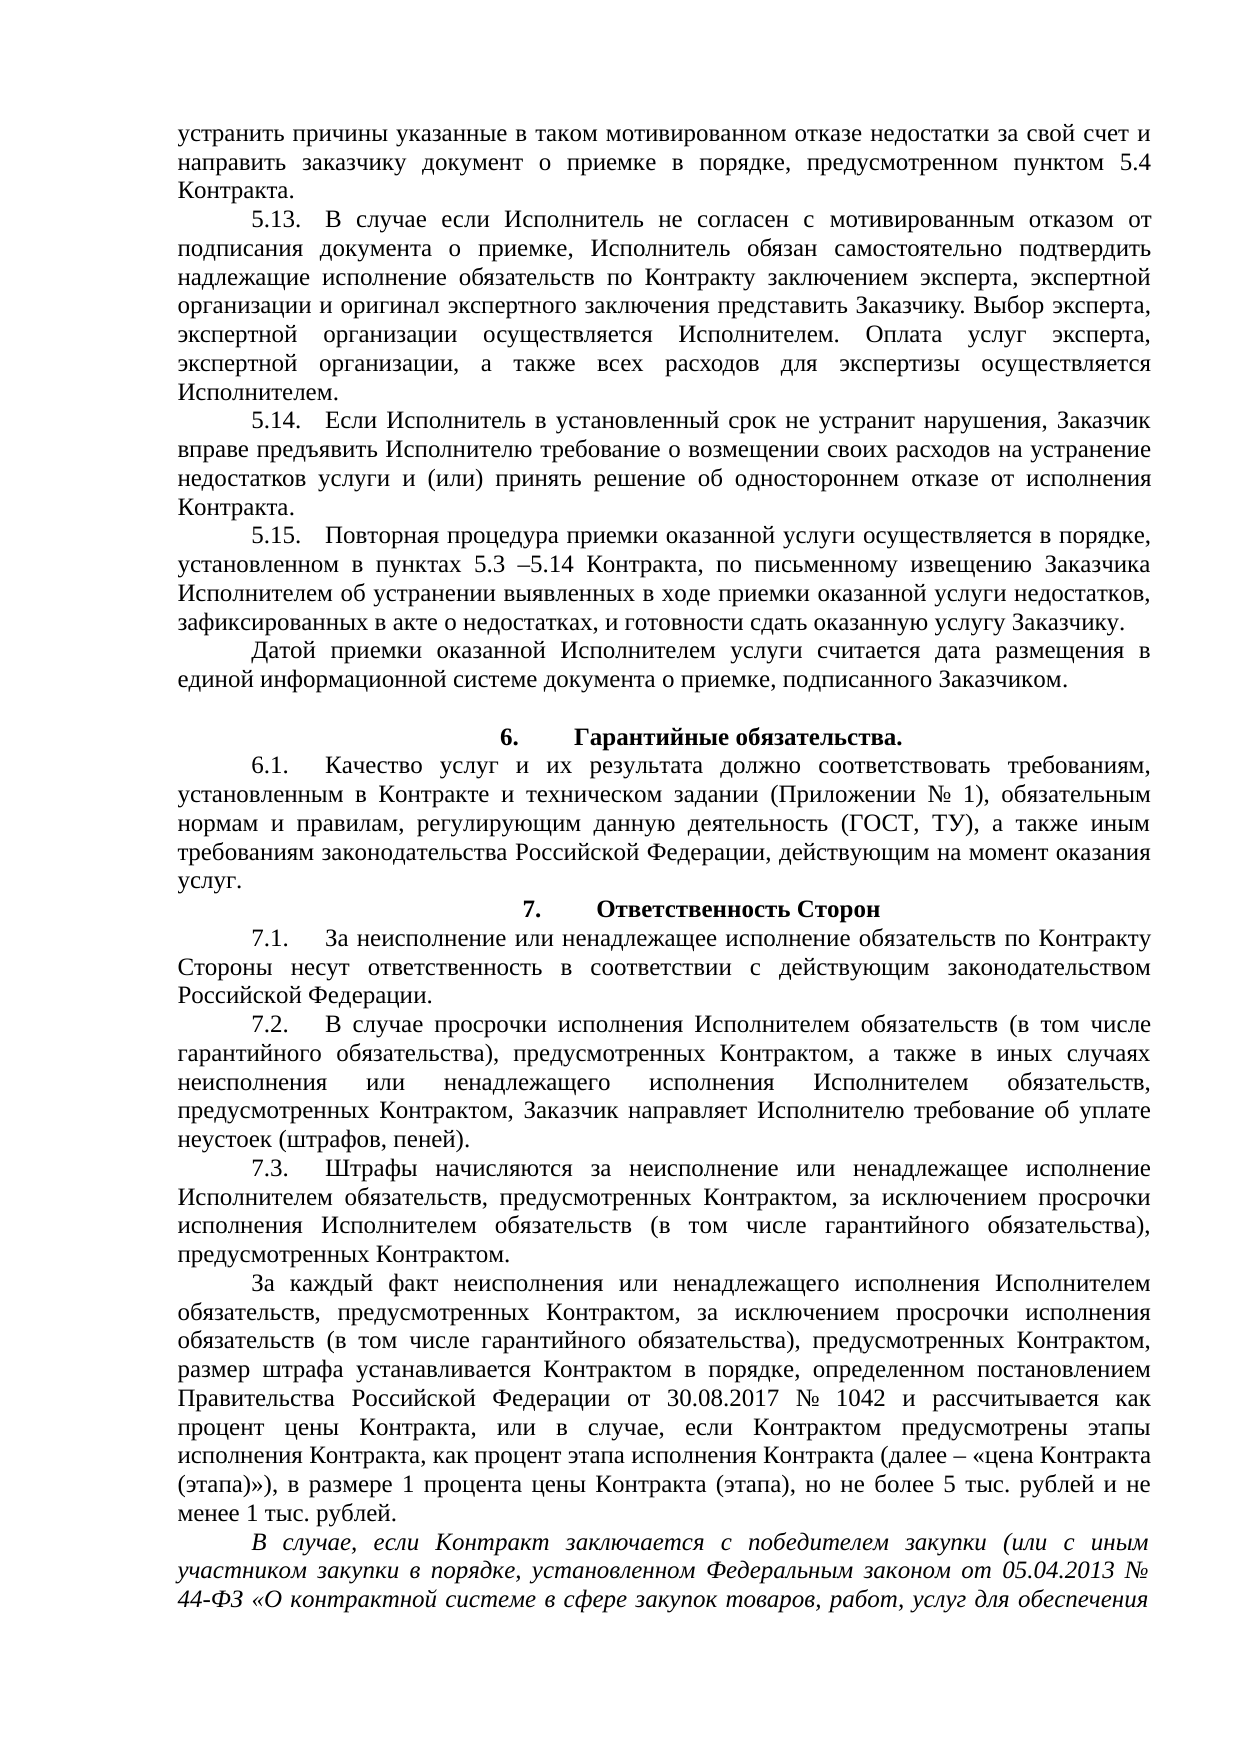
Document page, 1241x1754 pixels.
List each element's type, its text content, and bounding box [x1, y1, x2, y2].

text 6.1. Качество услуг и их результата должно соответствовать требованиям, установленным в Контракте и техническом задании (Приложении № 1), обязательным нормам и правилам, регулирующим данную деятельность (ГОСТ, ТУ), а также иным требованиям законодательства Российской Федерации, действующим на момент оказания услуг. [177, 751, 1152, 894]
text 7.2. В случае просрочки исполнения Исполнителем обязательств (в том числе гарантийного обязательства), предусмотренных Контрактом, а также в иных случаях неисполнения или ненадлежащего исполнения Исполнителем обязательств, предусмотренных Контрактом, Заказчик направляет Исполнителю требование об уплате неустоек (штрафов, пеней). [177, 1009, 1152, 1153]
text За каждый факт неисполнения или ненадлежащего исполнения Исполнителем обязательств, предусмотренных Контрактом, за исключением просрочки исполнения обязательств (в том числе гарантийного обязательства), предусмотренных Контрактом, размер штрафа устанавливается Контрактом в порядке, определенном постановлением Правительства Российской Федерации от 30.08.2017 № 1042 и рассчитывается как процент цены Контракта, или в случае, если Контрактом предусмотрены этапы исполнения Контракта, как процент этапа исполнения Контракта (далее – «цена Контракта (этапа)»), в размере 1 процента цены Контракта (этапа), но не более 5 тыс. рублей и не менее 1 тыс. рублей. [177, 1268, 1152, 1527]
list В случае если Исполнитель не согласен с мотивированным отказом от подписания документа о приемке, Исполнитель обязан самостоятельно подтвердить надлежащие исполнение обязательств по Контракту заключением эксперта, экспертной организации и оригинал экспертного заключения представить Заказчику. Выбор эксперта, экспертной организации осуществляется Исполнителем. Оплата услуг эксперта, экспертной организации, а также всех расходов для экспертизы осуществляется Исполнителем. [177, 204, 1152, 406]
list Повторная процедура приемки оказанной услуги осуществляется в порядке, установленном в пунктах 5.3 –5.14 Контракта, по письменному извещению Заказчика Исполнителем об устранении выявленных в ходе приемки оказанной услуги недостатков, зафиксированных в акте о недостатках, и готовности сдать оказанную услугу Заказчику. [177, 521, 1152, 636]
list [177, 118, 1152, 204]
text 7.1. За неисполнение или ненадлежащее исполнение обязательств по Контракту Стороны несут ответственность в соответствии с действующим законодательством Российской Федерации. [177, 923, 1152, 1009]
text 6. Гарантийные обязательства. [177, 722, 1152, 751]
text 7. Ответственность Сторон [177, 894, 1152, 923]
text Датой приемки оказанной Исполнителем услуги считается дата размещения в единой информационной системе документа о приемке, подписанного Заказчиком. [177, 636, 1152, 693]
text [177, 1527, 1152, 1613]
list Если Исполнитель в установленный срок не устранит нарушения, Заказчик вправе предъявить Исполнителю требование о возмещении своих расходов на устранение недостатков услуги и (или) принять решение об одностороннем отказе от исполнения Контракта. [177, 406, 1152, 521]
text 7.3. Штрафы начисляются за неисполнение или ненадлежащее исполнение Исполнителем обязательств, предусмотренных Контрактом, за исключением просрочки исполнения Исполнителем обязательств (в том числе гарантийного обязательства), предусмотренных Контрактом. [177, 1153, 1152, 1268]
